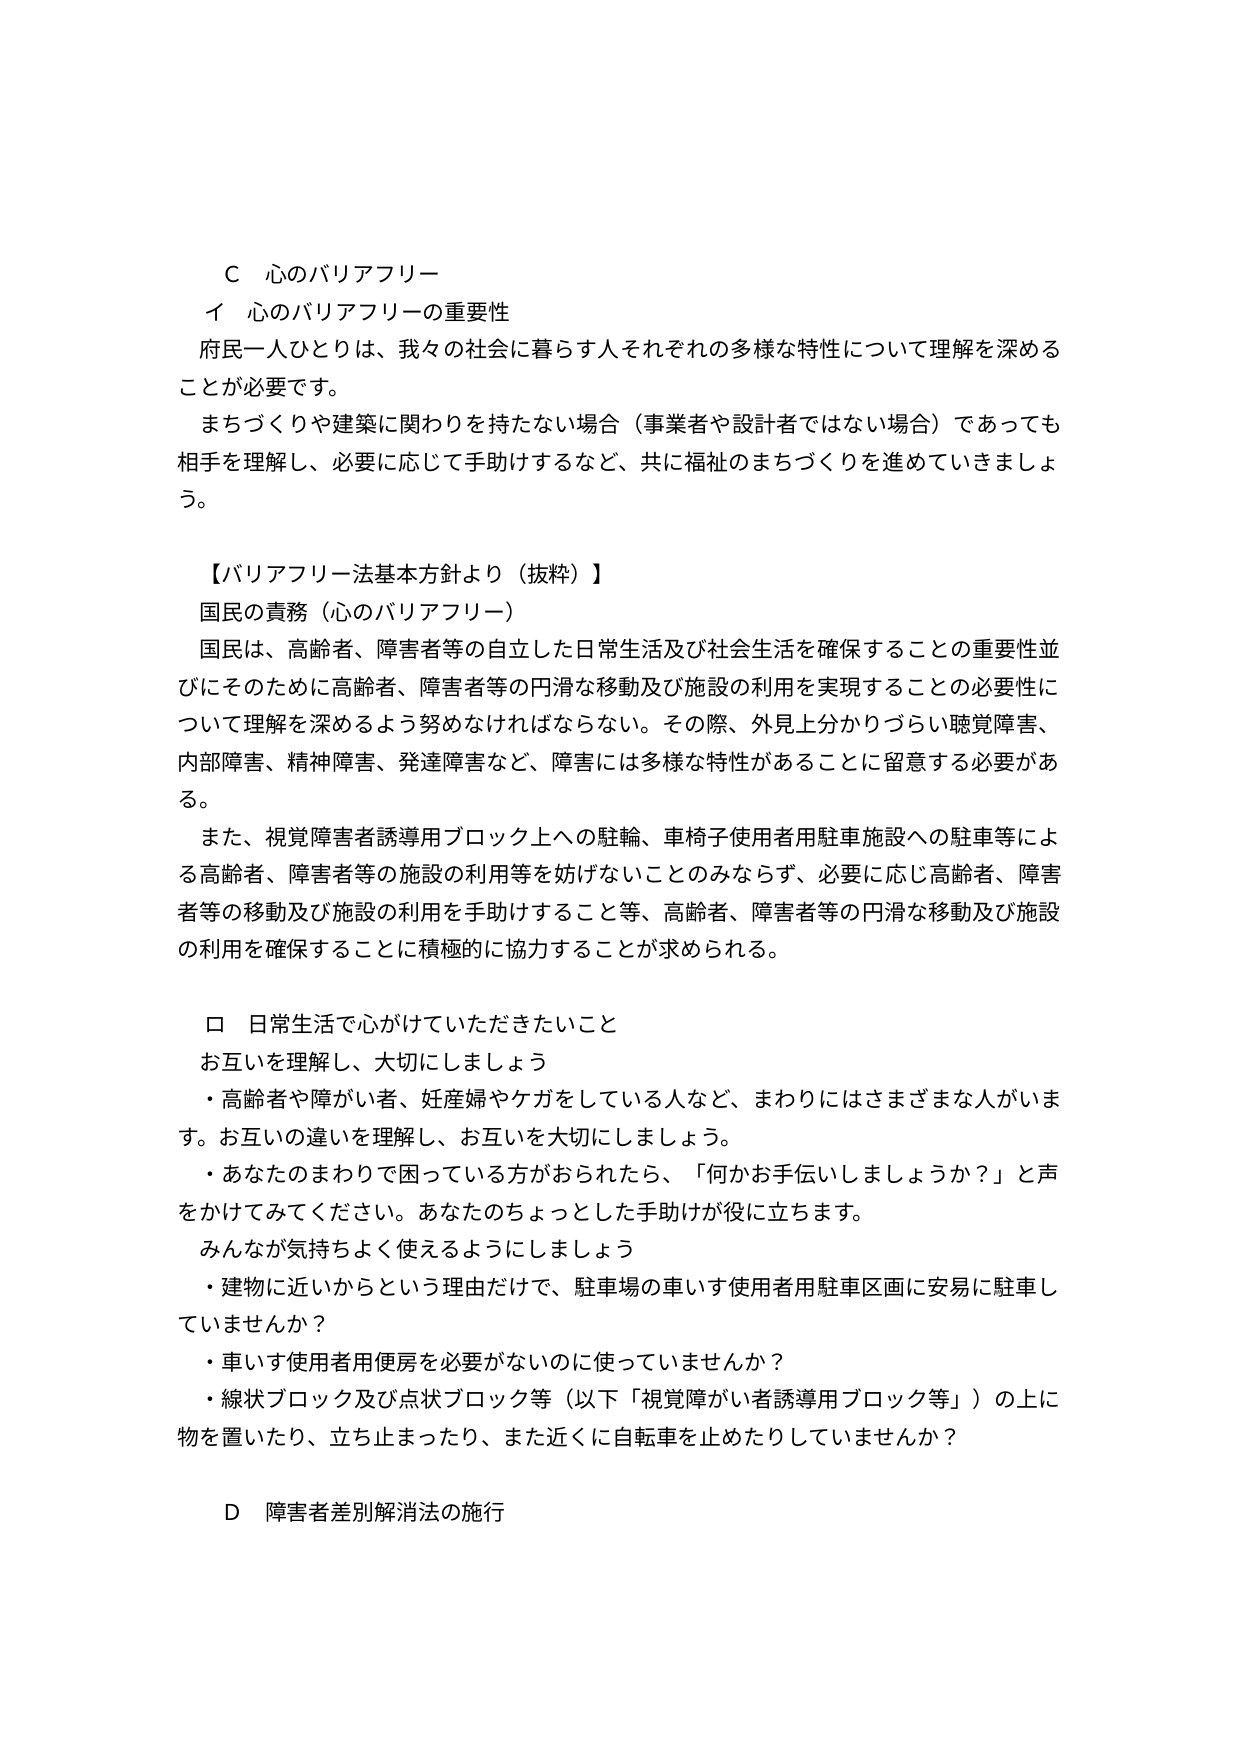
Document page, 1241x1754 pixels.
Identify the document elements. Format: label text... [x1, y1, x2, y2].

text ・あなたのまわりで困っている方がおられたら、「何かお手伝いしましょうか？」と声をかけてみてください。あなたのちょっとした手助けが役に立ちます。 [177, 1154, 1063, 1229]
text 【バリアフリー法基本方針より（抜粋）】 [177, 554, 1063, 592]
text ・高齢者や障がい者、妊産婦やケガをしている人など、まわりにはさまざまな人がいます。お互いの違いを理解し、お互いを大切にしましょう。 [177, 1079, 1063, 1154]
text ・車いす使用者用便房を必要がないのに使っていませんか？ [177, 1342, 1063, 1379]
text ・線状ブロック及び点状ブロック等（以下「視覚障がい者誘導用ブロック等」）の上に物を置いたり、立ち止まったり、また近くに自転車を止めたりしていませんか？ [177, 1379, 1063, 1454]
text まちづくりや建築に関わりを持たない場合（事業者や設計者ではない場合）であっても、相手を理解し、必要に応じて手助けするなど、共に福祉のまちづくりを進めていきましょう。 [177, 404, 1063, 517]
text ・建物に近いからという理由だけで、駐車場の車いす使用者用駐車区画に安易に駐車していませんか？ [177, 1267, 1063, 1342]
text 国民は、高齢者、障害者等の自立した日常生活及び社会生活を確保することの重要性並びにそのために高齢者、障害者等の円滑な移動及び施設の利用を実現することの必要性について理解を深めるよう努めなければならない。その際、外見上分かりづらい聴覚障害、内部障害、精神障害、発達障害など、障害には多様な特性があることに留意する必要がある。 [177, 629, 1063, 817]
text 国民の責務（心のバリアフリー） [177, 592, 1063, 629]
text みんなが気持ちよく使えるようにしましょう [177, 1229, 1063, 1267]
text Ｃ 心のバリアフリー [177, 254, 1063, 292]
text また、視覚障害者誘導用ブロック上への駐輪、車椅子使用者用駐車施設への駐車等による高齢者、障害者等の施設の利用等を妨げないことのみならず、必要に応じ高齢者、障害者等の移動及び施設の利用を手助けすること等、高齢者、障害者等の円滑な移動及び施設の利用を確保することに積極的に協力することが求められる。 [177, 817, 1063, 967]
text Ｄ 障害者差別解消法の施行 [177, 1492, 1063, 1529]
text お互いを理解し、大切にしましょう [177, 1042, 1063, 1079]
text ロ 日常生活で心がけていただきたいこと [177, 1004, 1063, 1042]
text イ 心のバリアフリーの重要性 [177, 292, 1063, 329]
text 府民一人ひとりは、我々の社会に暮らす人それぞれの多様な特性について理解を深めることが必要です。 [177, 329, 1063, 404]
